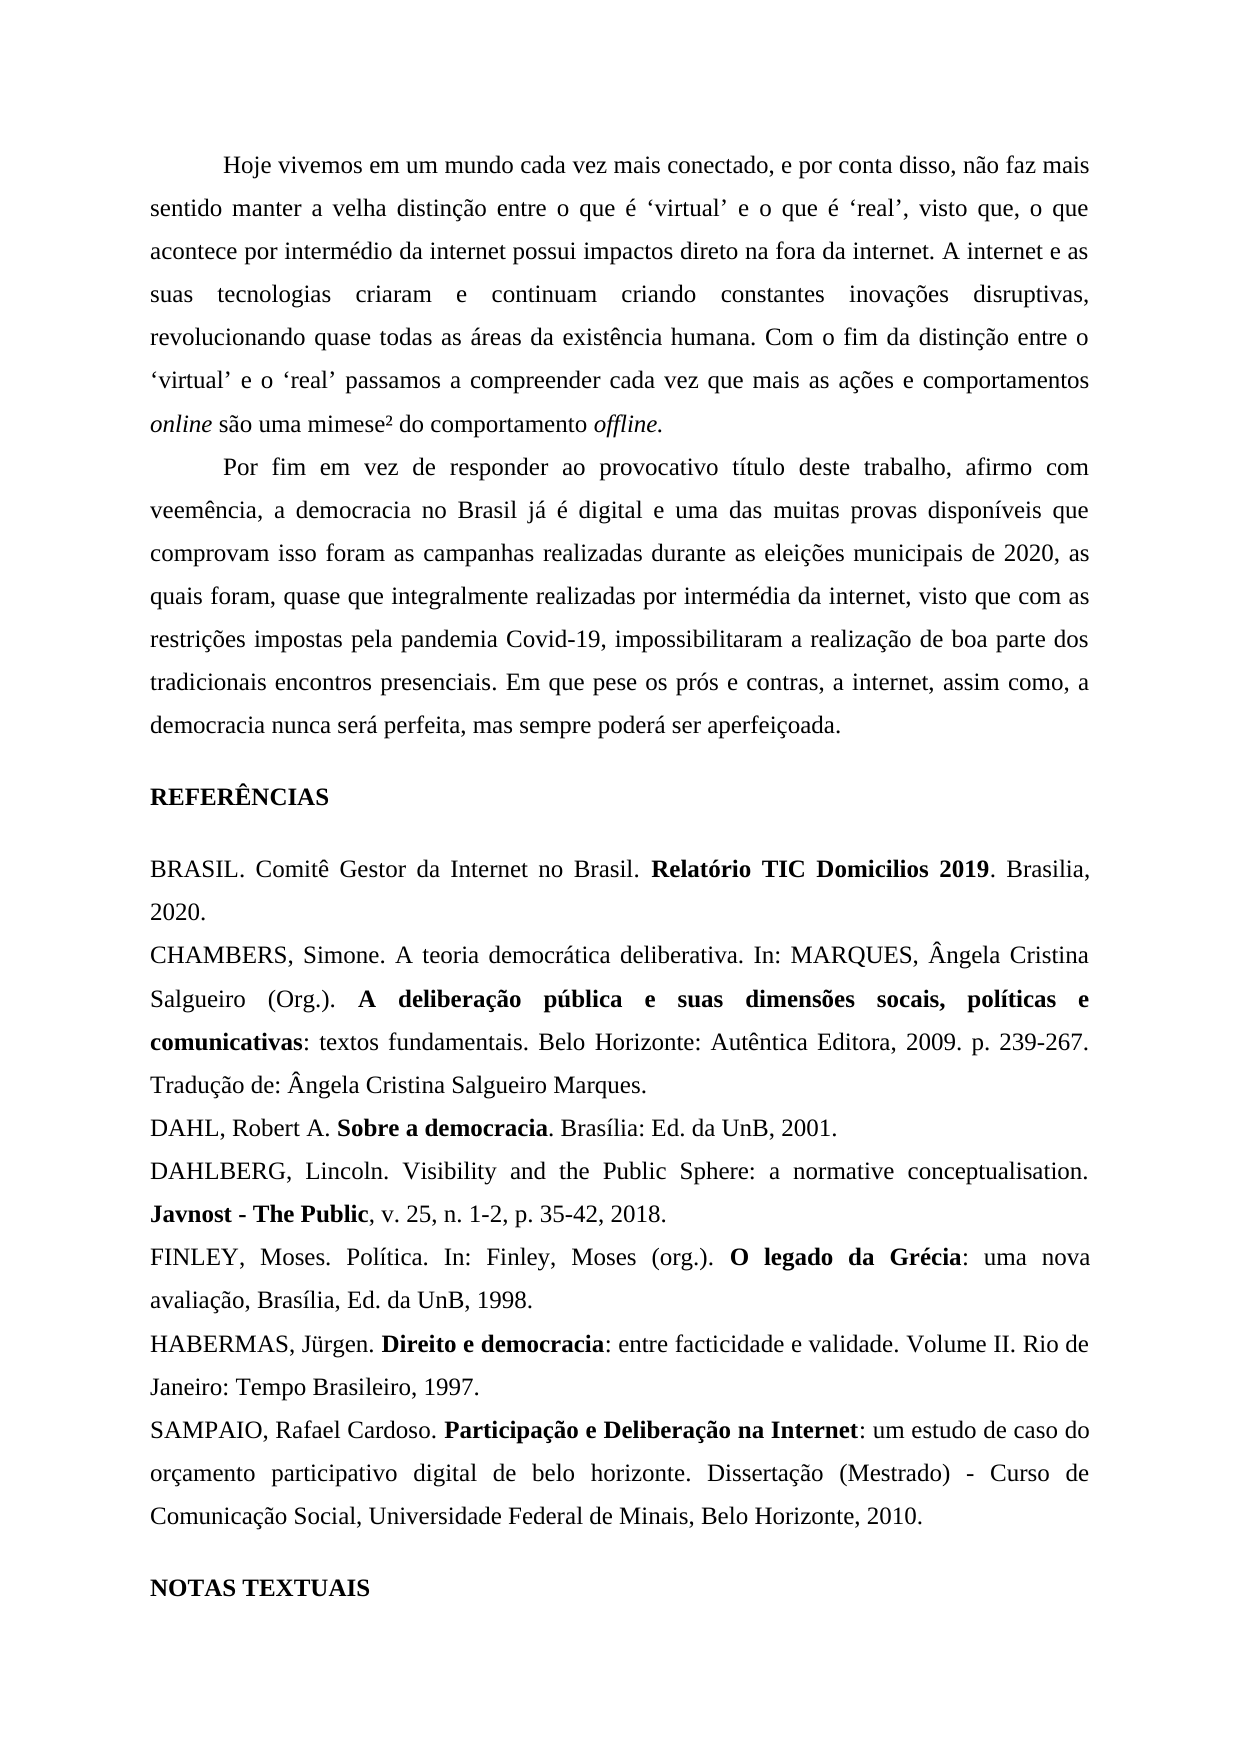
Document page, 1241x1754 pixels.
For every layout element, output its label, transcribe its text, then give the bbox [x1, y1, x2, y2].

text Por fim em vez de responder ao provocativo título deste trabalho, afirmo com veemência, a democracia no Brasil já é digital e uma das muitas provas disponíveis que comprovam isso foram as campanhas realizadas durante as eleições municipais de 2020, as quais foram, quase que integralmente realizadas por intermédia da internet, visto que com as restrições impostas pela pandemia Covid-19, impossibilitaram a realização de boa parte dos tradicionais encontros presenciais. Em que pese os prós e contras, a internet, assim como, a democracia nunca será perfeita, mas sempre poderá ser aperfeiçoada. [150, 452, 1090, 739]
text SAMPAIO, Rafael Cardoso. Participação e Deliberação na Internet: um estudo de caso do orçamento participativo digital de belo horizonte. Dissertação (Mestrado) - Curso de Comunicação Social, Universidade Federal de Minais, Belo Horizonte, 2010. [150, 1415, 1090, 1530]
text HABERMAS, Jürgen. Direito e democracia: entre facticidade e validade. Volume II. Rio de Janeiro: Tempo Brasileiro, 1997. [150, 1329, 1090, 1401]
text REFERÊNCIAS [150, 782, 1090, 811]
text BRASIL. Comitê Gestor da Internet no Brasil. Relatório TIC Domicilios 2019. Brasilia, 2020. [150, 854, 1090, 926]
text Hoje vivemos em um mundo cada vez mais conectado, e por conta disso, não faz mais sentido manter a velha distinção entre o que é ‘virtual’ e o que é ‘real’, visto que, o que acontece por intermédio da internet possui impactos direto na fora da internet. A internet e as suas tecnologias criaram e continuam criando constantes inovações disruptivas, revolucionando quase todas as áreas da existência humana. Com o fim da distinção entre o ‘virtual’ e o ‘real’ passamos a compreender cada vez que mais as ações e comportamentos online são uma mimese² do comportamento offline. [150, 150, 1090, 437]
text DAHL, Robert A. Sobre a democracia. Brasília: Ed. da UnB, 2001. [150, 1113, 1090, 1142]
text DAHLBERG, Lincoln. Visibility and the Public Sphere: a normative conceptualisation. Javnost - The Public, v. 25, n. 1-2, p. 35-42, 2018. [150, 1156, 1090, 1228]
text FINLEY, Moses. Política. In: Finley, Moses (org.). O legado da Grécia: uma nova avaliação, Brasília, Ed. da UnB, 1998. [150, 1242, 1090, 1314]
text NOTAS TEXTUAIS [150, 1573, 1090, 1602]
text CHAMBERS, Simone. A teoria democrática deliberativa. In: MARQUES, Ângela Cristina Salgueiro (Org.). A deliberação pública e suas dimensões socais, políticas e comunicativas: textos fundamentais. Belo Horizonte: Autêntica Editora, 2009. p. 239-267. Tradução de: Ângela Cristina Salgueiro Marques. [150, 941, 1090, 1099]
